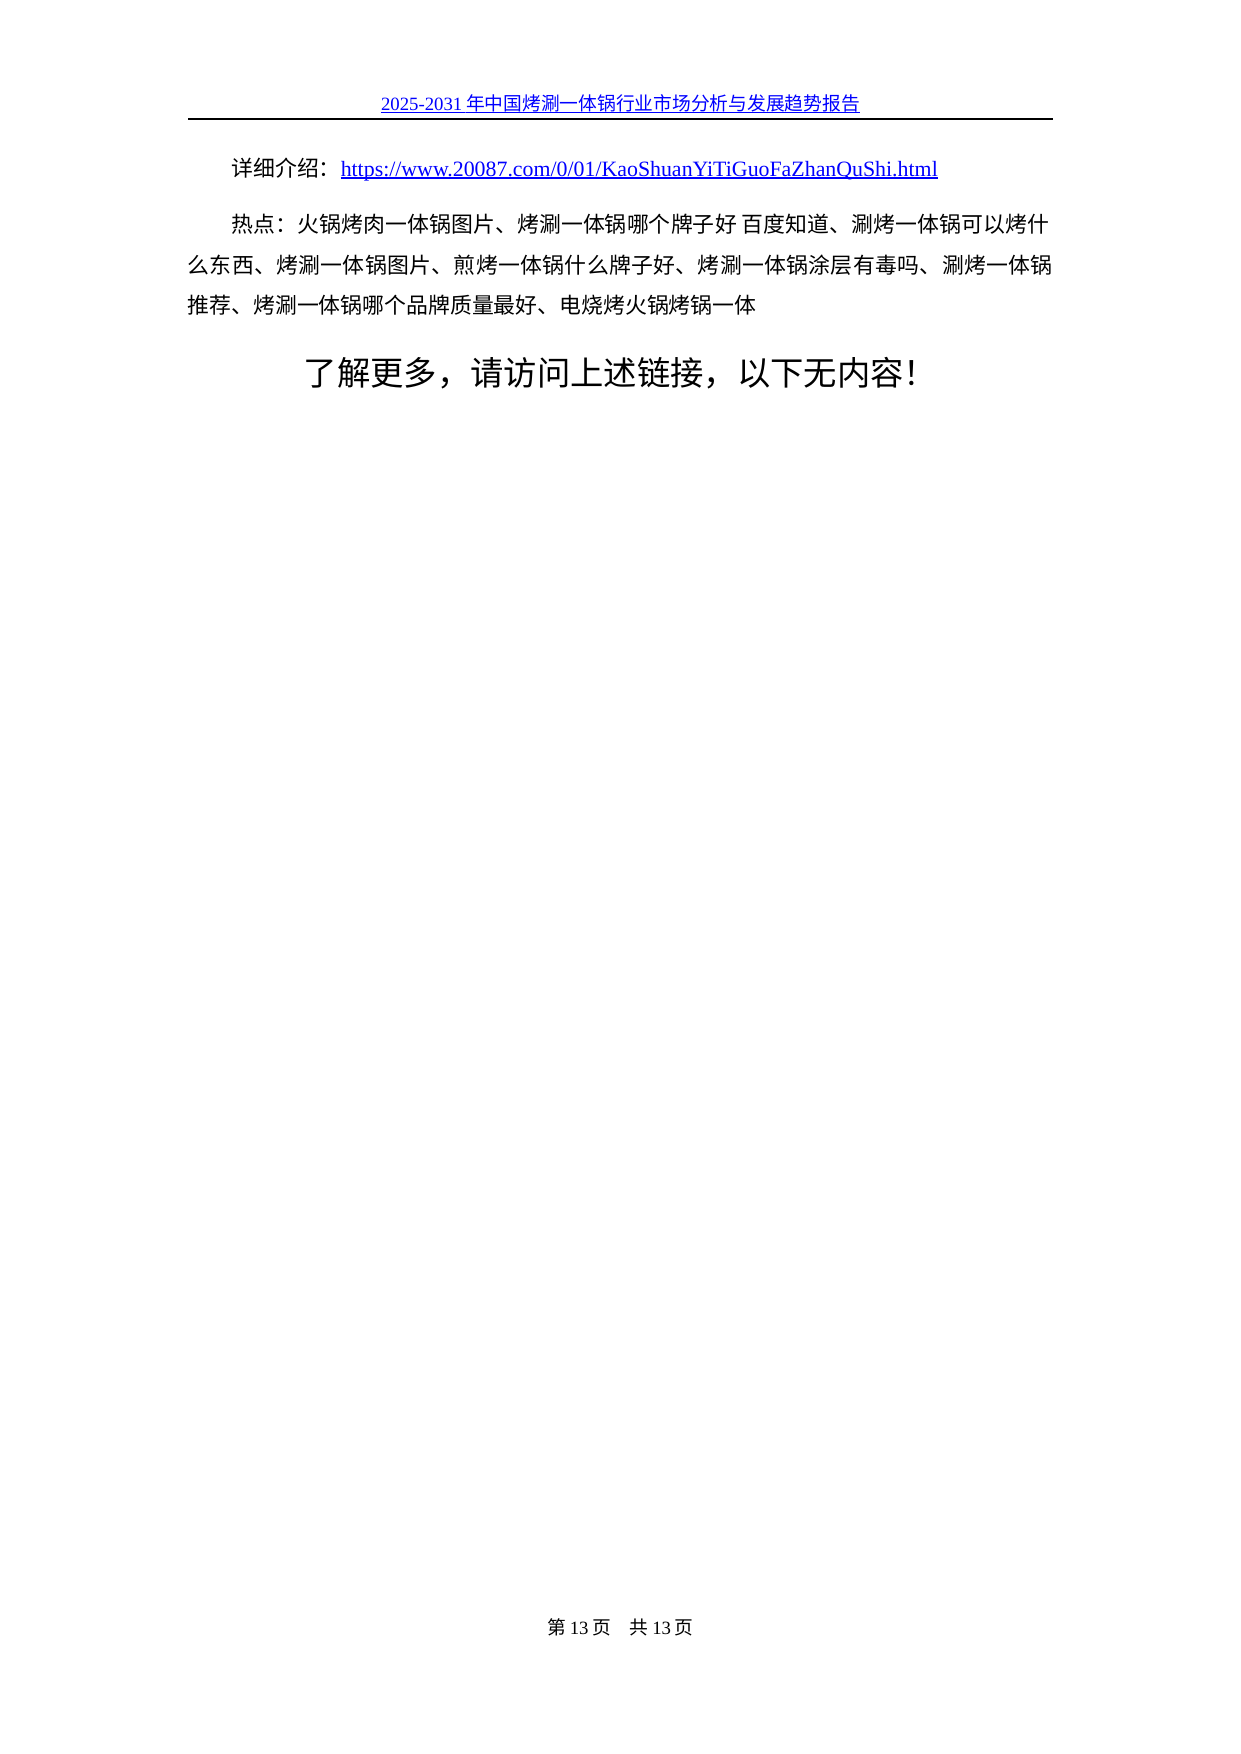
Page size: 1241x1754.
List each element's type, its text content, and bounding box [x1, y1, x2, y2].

text 热点：火锅烤肉一体锅图片、烤涮一体锅哪个牌子好 百度知道、涮烤一体锅可以烤什么东西、烤涮一体锅图片、煎烤一体锅什么牌子好、烤涮一体锅涂层有毒吗、涮烤一体锅推荐、烤涮一体锅哪个品牌质量最好、电烧烤火锅烤锅一体 [187, 207, 1053, 321]
title 了解更多，请访问上述链接，以下无内容！ [187, 338, 1053, 403]
text 详细介绍：https://www.20087.com/0/01/KaoShuanYiTiGuoFaZhanQuShi.html [187, 150, 1053, 183]
